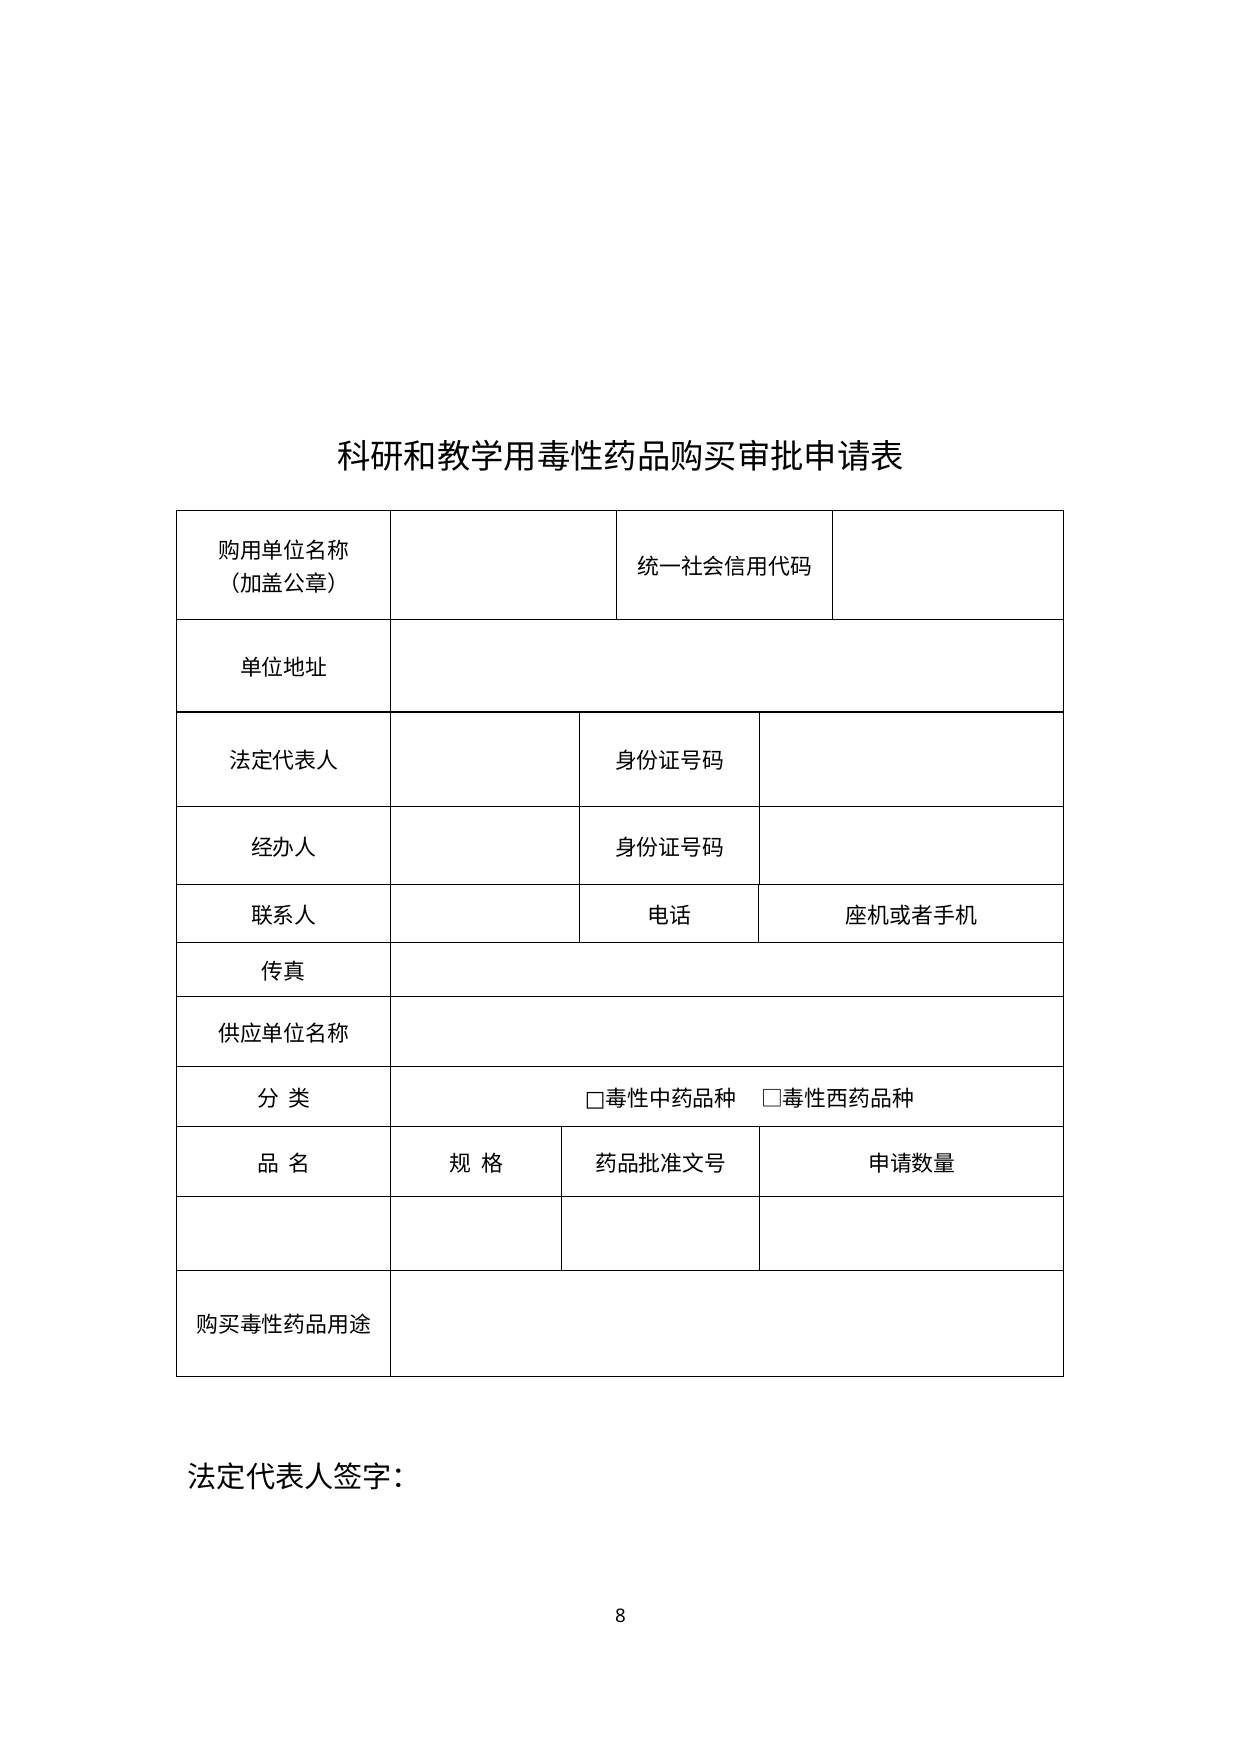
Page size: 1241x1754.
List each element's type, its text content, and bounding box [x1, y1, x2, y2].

table_cell [760, 1197, 1063, 1270]
table_cell [391, 997, 1063, 1066]
table_cell [391, 943, 1063, 996]
table_cell 身份证号码 [580, 713, 759, 806]
table_cell 品 名 [177, 1127, 390, 1196]
text 科研和教学用毒性药品购买审批申请表 [187, 421, 1053, 486]
table_header [391, 511, 616, 619]
table_header 购用单位名称 （加盖公章） [177, 511, 390, 619]
table_cell 供应单位名称 [177, 997, 390, 1066]
table_header 统一社会信用代码 [617, 511, 832, 619]
table_cell 分 类 [177, 1067, 390, 1126]
table_cell 经办人 [177, 807, 390, 884]
table_cell 购买毒性药品用途 [177, 1271, 390, 1376]
table_cell 联系人 [177, 885, 390, 942]
table_cell [391, 1271, 1063, 1376]
table_cell 传真 [177, 943, 390, 996]
table_cell [391, 1197, 561, 1270]
table_cell 身份证号码 [580, 807, 759, 884]
text 法定代表人签字： [187, 1442, 1053, 1507]
table_cell [391, 620, 1063, 711]
table_cell 药品批准文号 [562, 1127, 759, 1196]
table_cell 法定代表人 [177, 713, 390, 806]
table_cell 申请数量 [760, 1127, 1063, 1196]
table_cell [391, 713, 579, 806]
table_cell 规 格 [391, 1127, 561, 1196]
table_cell 座机或者手机 [759, 885, 1063, 942]
table_cell [760, 713, 1063, 806]
table_cell [562, 1197, 759, 1270]
table_cell [391, 885, 579, 942]
table_cell [177, 1197, 390, 1270]
table_cell [391, 807, 579, 884]
table_cell □毒性中药品种 □毒性西药品种 [391, 1067, 1063, 1126]
table_header [833, 511, 1063, 619]
table_cell [760, 807, 1063, 884]
table_cell 电话 [580, 885, 758, 942]
table_cell 单位地址 [177, 620, 390, 711]
